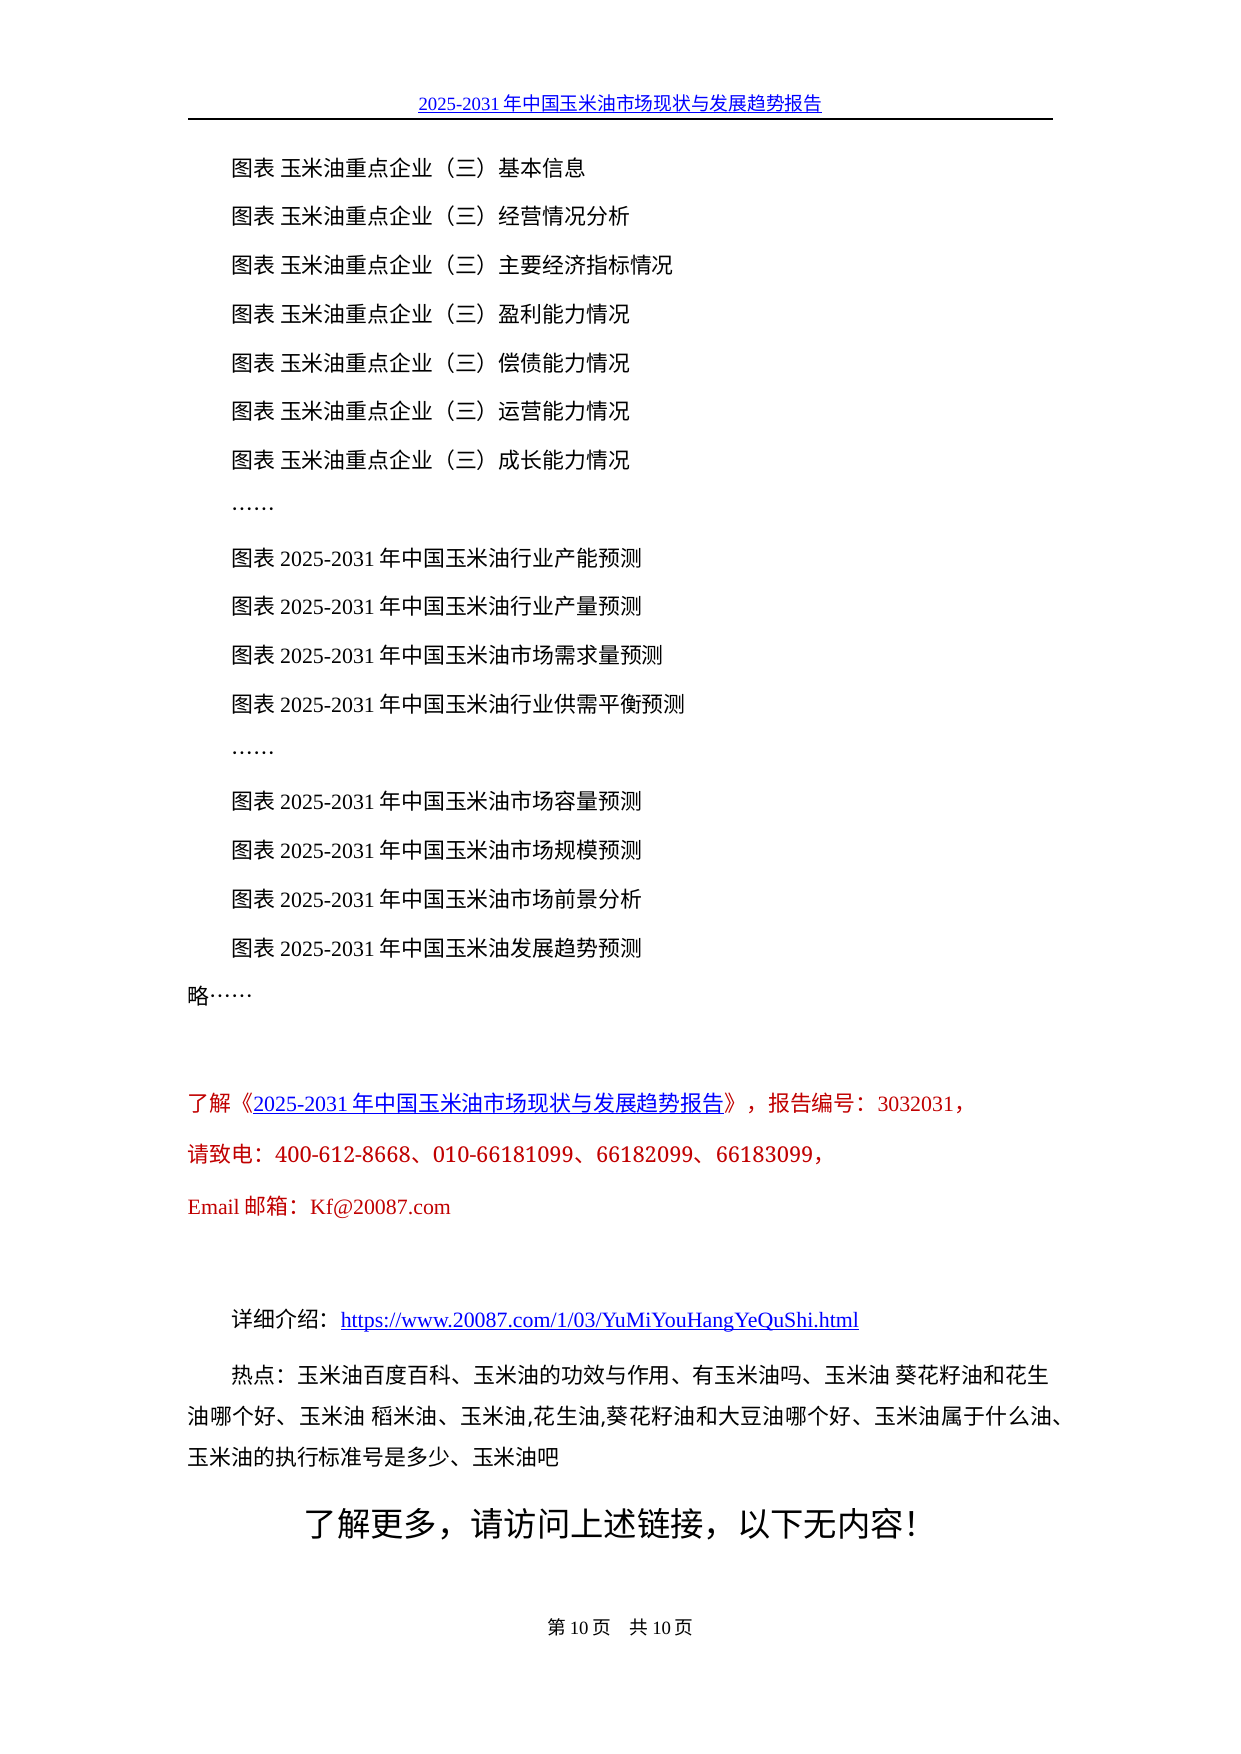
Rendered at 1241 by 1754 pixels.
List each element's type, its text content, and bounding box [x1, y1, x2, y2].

text 了解《2025-2031年中国玉米油市场现状与发展趋势报告》，报告编号：3032031， [187, 1085, 1053, 1118]
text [187, 150, 1053, 1011]
text Email邮箱：Kf@20087.com [187, 1188, 1053, 1221]
text 请致电：400-612-8668、010-66181099、66182099、66183099， [187, 1137, 1053, 1169]
title 了解更多，请访问上述链接，以下无内容！ [187, 1489, 1053, 1554]
text 详细介绍：https://www.20087.com/1/03/YuMiYouHangYeQuShi.html [187, 1301, 1053, 1334]
text 热点：玉米油百度百科、玉米油的功效与作用、有玉米油吗、玉米油 葵花籽油和花生油哪个好、玉米油 稻米油、玉米油,花生油,葵花籽油和大豆油哪个好、玉米油属于什么油、玉米油的执行标准号是多少、玉米油吧 [187, 1358, 1053, 1472]
